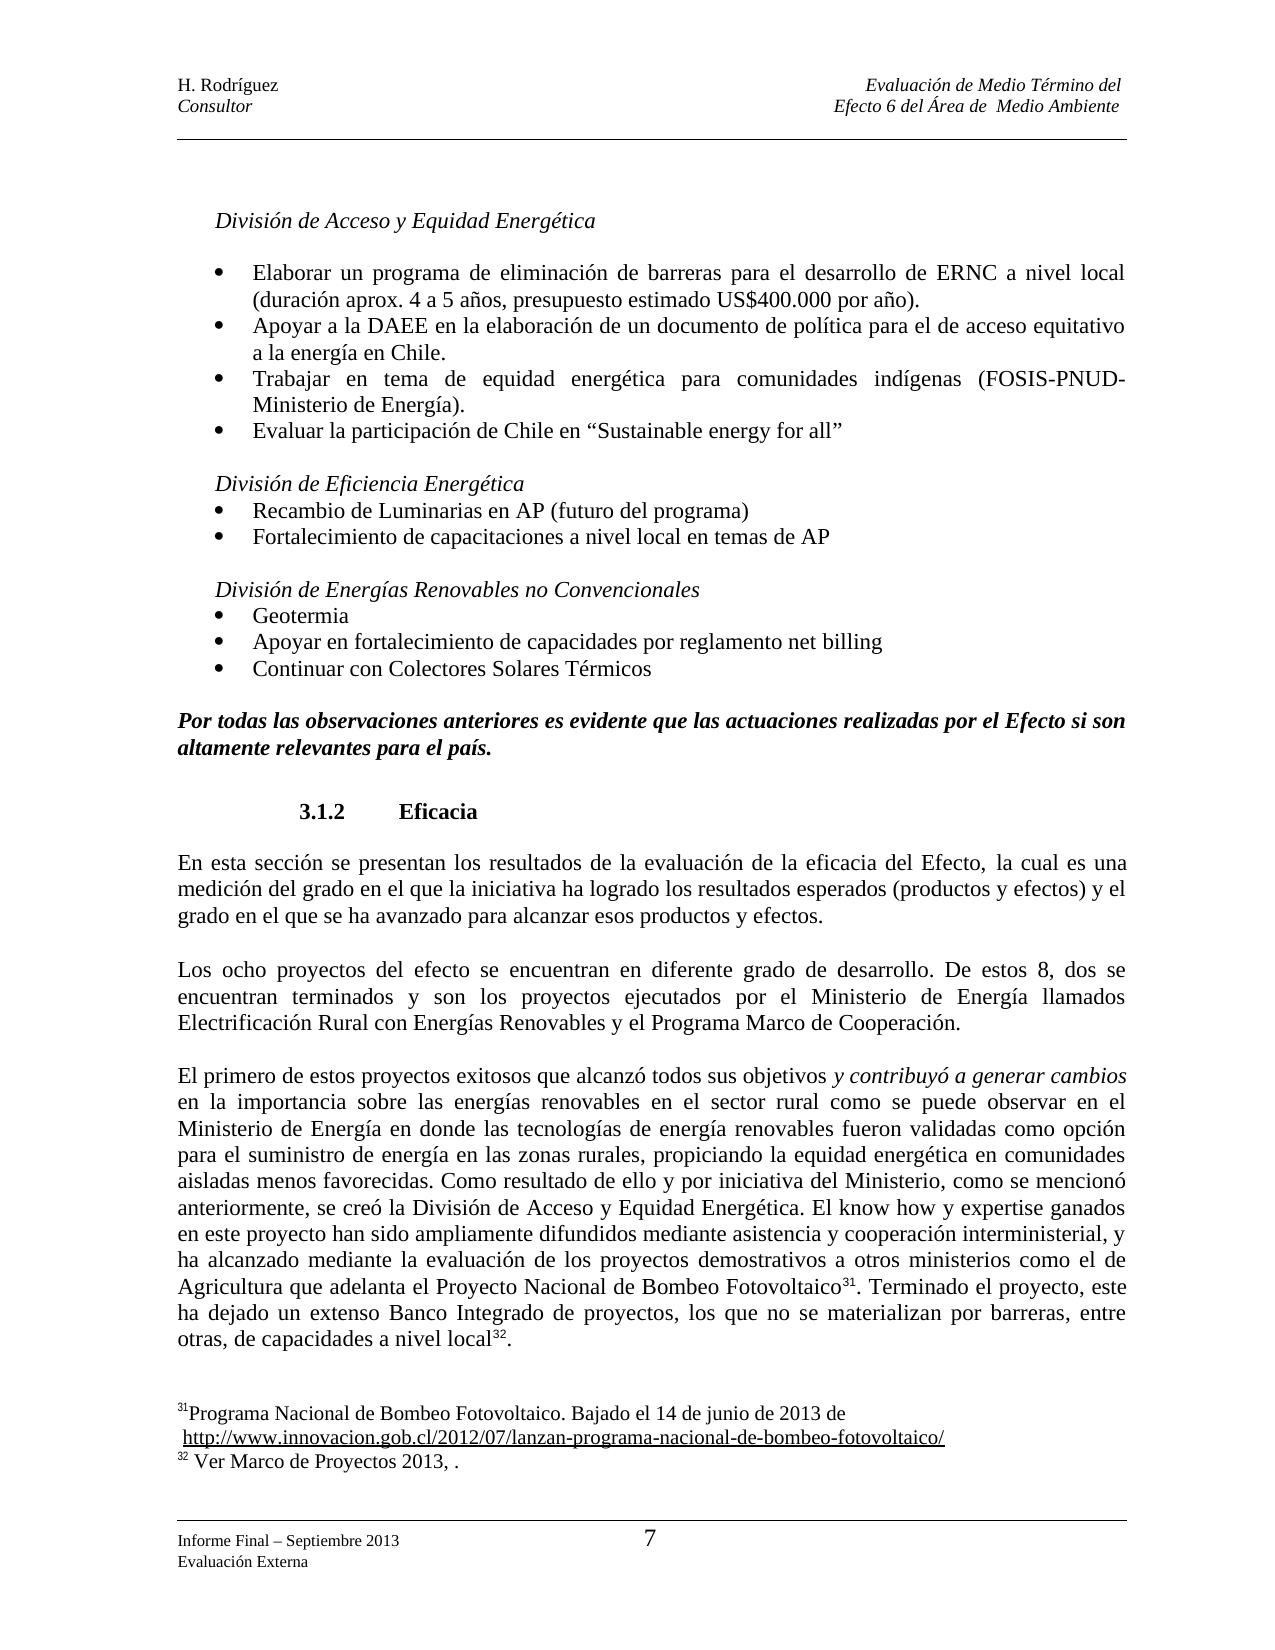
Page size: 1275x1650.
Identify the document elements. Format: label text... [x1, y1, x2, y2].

list Elaborar un programa de eliminación de barreras para el desarrollo de ERNC a nivel local (duración aprox. 4 a 5 años, presupuesto estimado US$400.000 por año). [215, 259, 1127, 312]
list Recambio de Luminarias en AP (futuro del programa) [215, 497, 1127, 523]
text Los ocho proyectos del efecto se encuentran en diferente grado de desarrollo. De estos 8, dos se encuentran terminados y son los proyectos ejecutados por el Ministerio de Energía llamados Electrificación Rural con Energías Renovables y el Programa Marco de Cooperación. [177, 957, 1127, 1036]
list Apoyar en fortalecimiento de capacidades por reglamento net billing [215, 628, 1127, 655]
text División de Acceso y Equidad Energética [215, 207, 1127, 233]
list Fortalecimiento de capacitaciones a nivel local en temas de AP [215, 523, 1127, 549]
text El primero de estos proyectos exitosos que alcanzó todos sus objetivos y contribuyó a generar cambios en la importancia sobre las energías renovables en el sector rural como se puede observar en el Ministerio de Energía en donde las tecnologías de energía renovables fueron validadas como opción para el suministro de energía en las zonas rurales, propiciando la equidad energética en comunidades aisladas menos favorecidas. Como resultado de ello y por iniciativa del Ministerio, como se mencionó anteriormente, se creó la División de Acceso y Equidad Energética. El know how y expertise ganados en este proyecto han sido ampliamente difundidos mediante asistencia y cooperación interministerial, y ha alcanzado mediante la evaluación de los proyectos demostrativos a otros ministerios como el de Agricultura que adelanta el Proyecto Nacional de Bombeo Fotovoltaico. Terminado el proyecto, este ha dejado un extenso Banco Integrado de proyectos, los que no se materializan por barreras, entre otras, de capacidades a nivel local. [177, 1062, 1127, 1352]
list Geotermia [215, 602, 1127, 628]
text En esta sección se presentan los resultados de la evaluación de la eficacia del Efecto, la cual es una medición del grado en el que la iniciativa ha logrado los resultados esperados (productos y efectos) y el grado en el que se ha avanzado para alcanzar esos productos y efectos. [177, 849, 1127, 928]
text Por todas las observaciones anteriores es evidente que las actuaciones realizadas por el Efecto si son altamente relevantes para el país. [177, 707, 1127, 760]
list Evaluar la participación de Chile en “Sustainable energy for all” [215, 418, 1127, 444]
subtitle Eficacia [299, 798, 1127, 824]
list Continuar con Colectores Solares Térmicos [215, 655, 1127, 681]
list Apoyar a la DAEE en la elaboración de un documento de política para el de acceso equitativo a la energía en Chile. [215, 312, 1127, 365]
text División de Eficiencia Energética [215, 470, 1127, 497]
text División de Energías Renovables no Convencionales [215, 576, 1127, 602]
list Trabajar en tema de equidad energética para comunidades indígenas (FOSIS-PNUD-Ministerio de Energía). [215, 365, 1127, 418]
